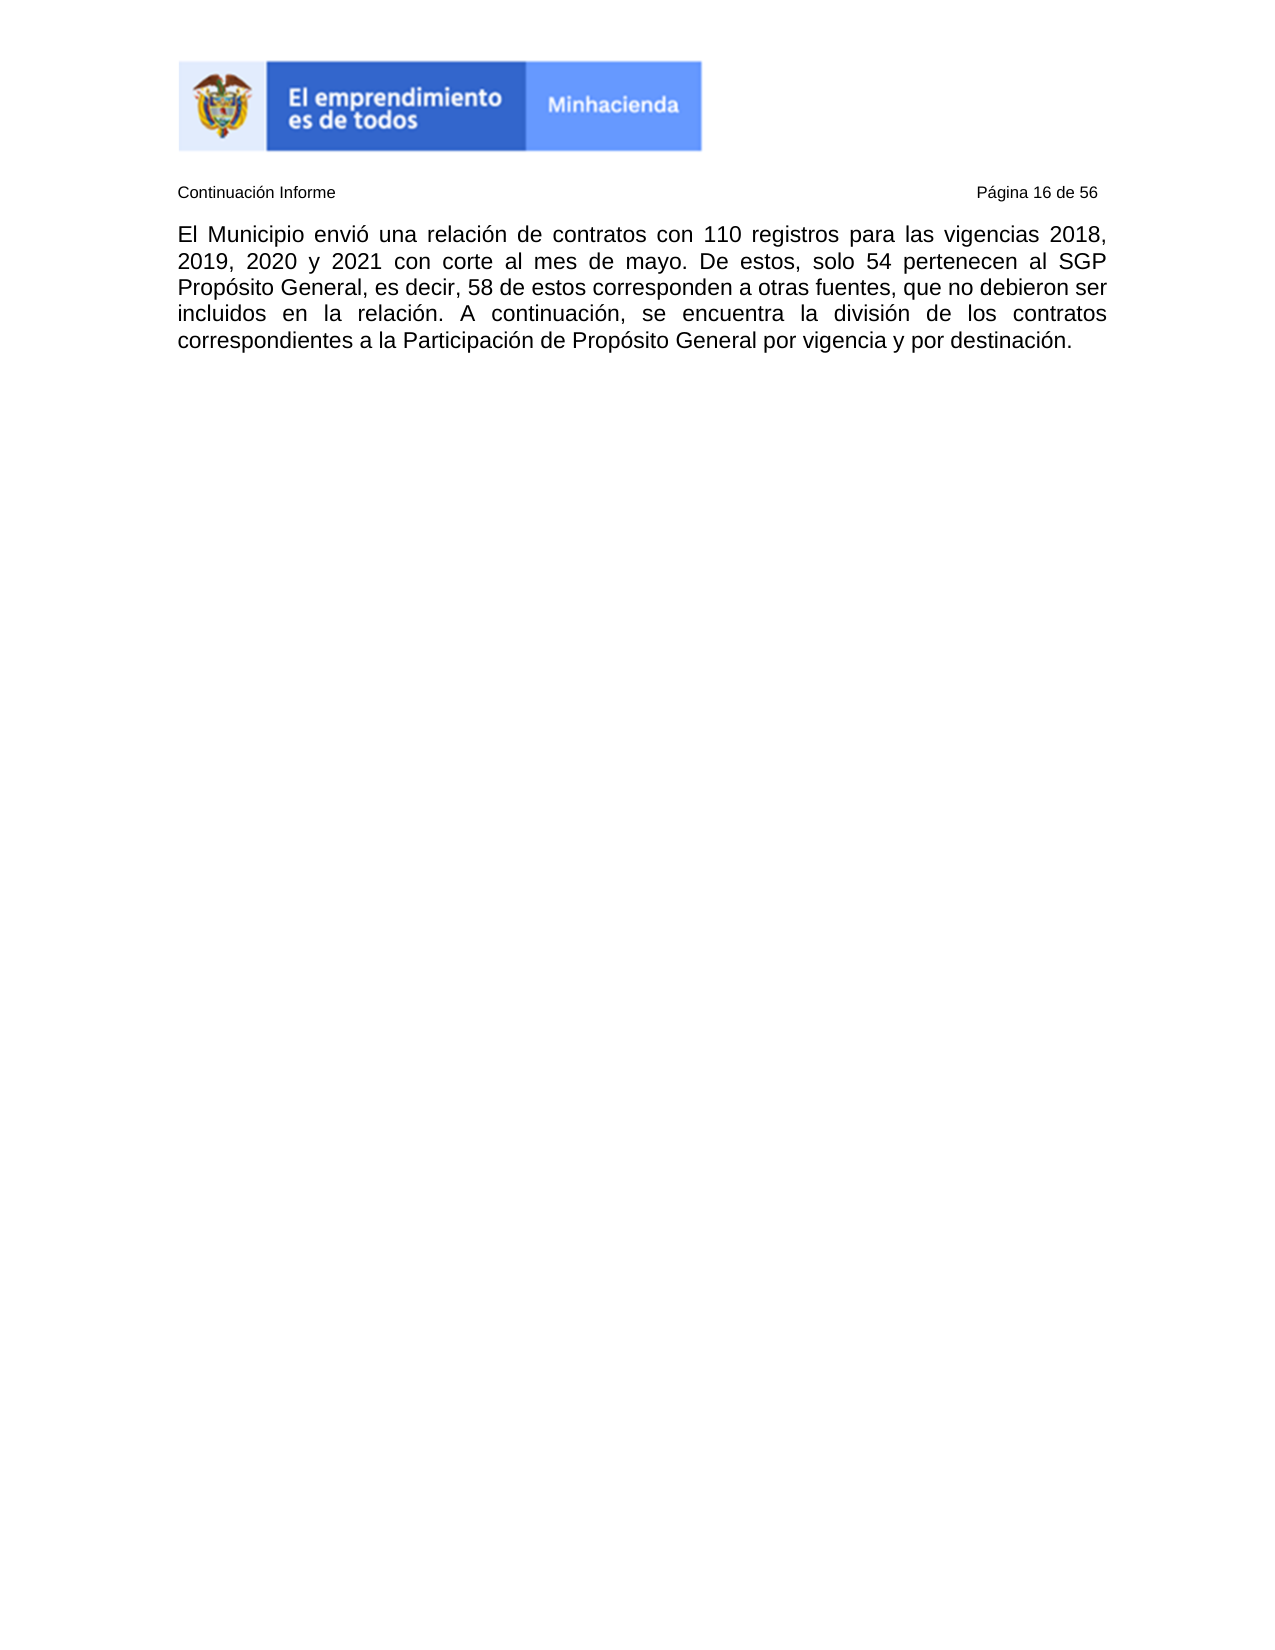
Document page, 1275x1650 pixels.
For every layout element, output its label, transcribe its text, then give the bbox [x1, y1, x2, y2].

picture [177, 48, 714, 164]
text El Municipio envió una relación de contratos con 110 registros para las vigencias 2018, 2019, 2020 y 2021 con corte al mes de mayo. De estos, solo 54 pertenecen al SGP Propósito General, es decir, 58 de estos corresponden a otras fuentes, que no debieron ser incluidos en la relación. A continuación, se encuentra la división de los contratos correspondientes a la Participación de Propósito General por vigencia y por destinación. [177, 221, 1107, 353]
